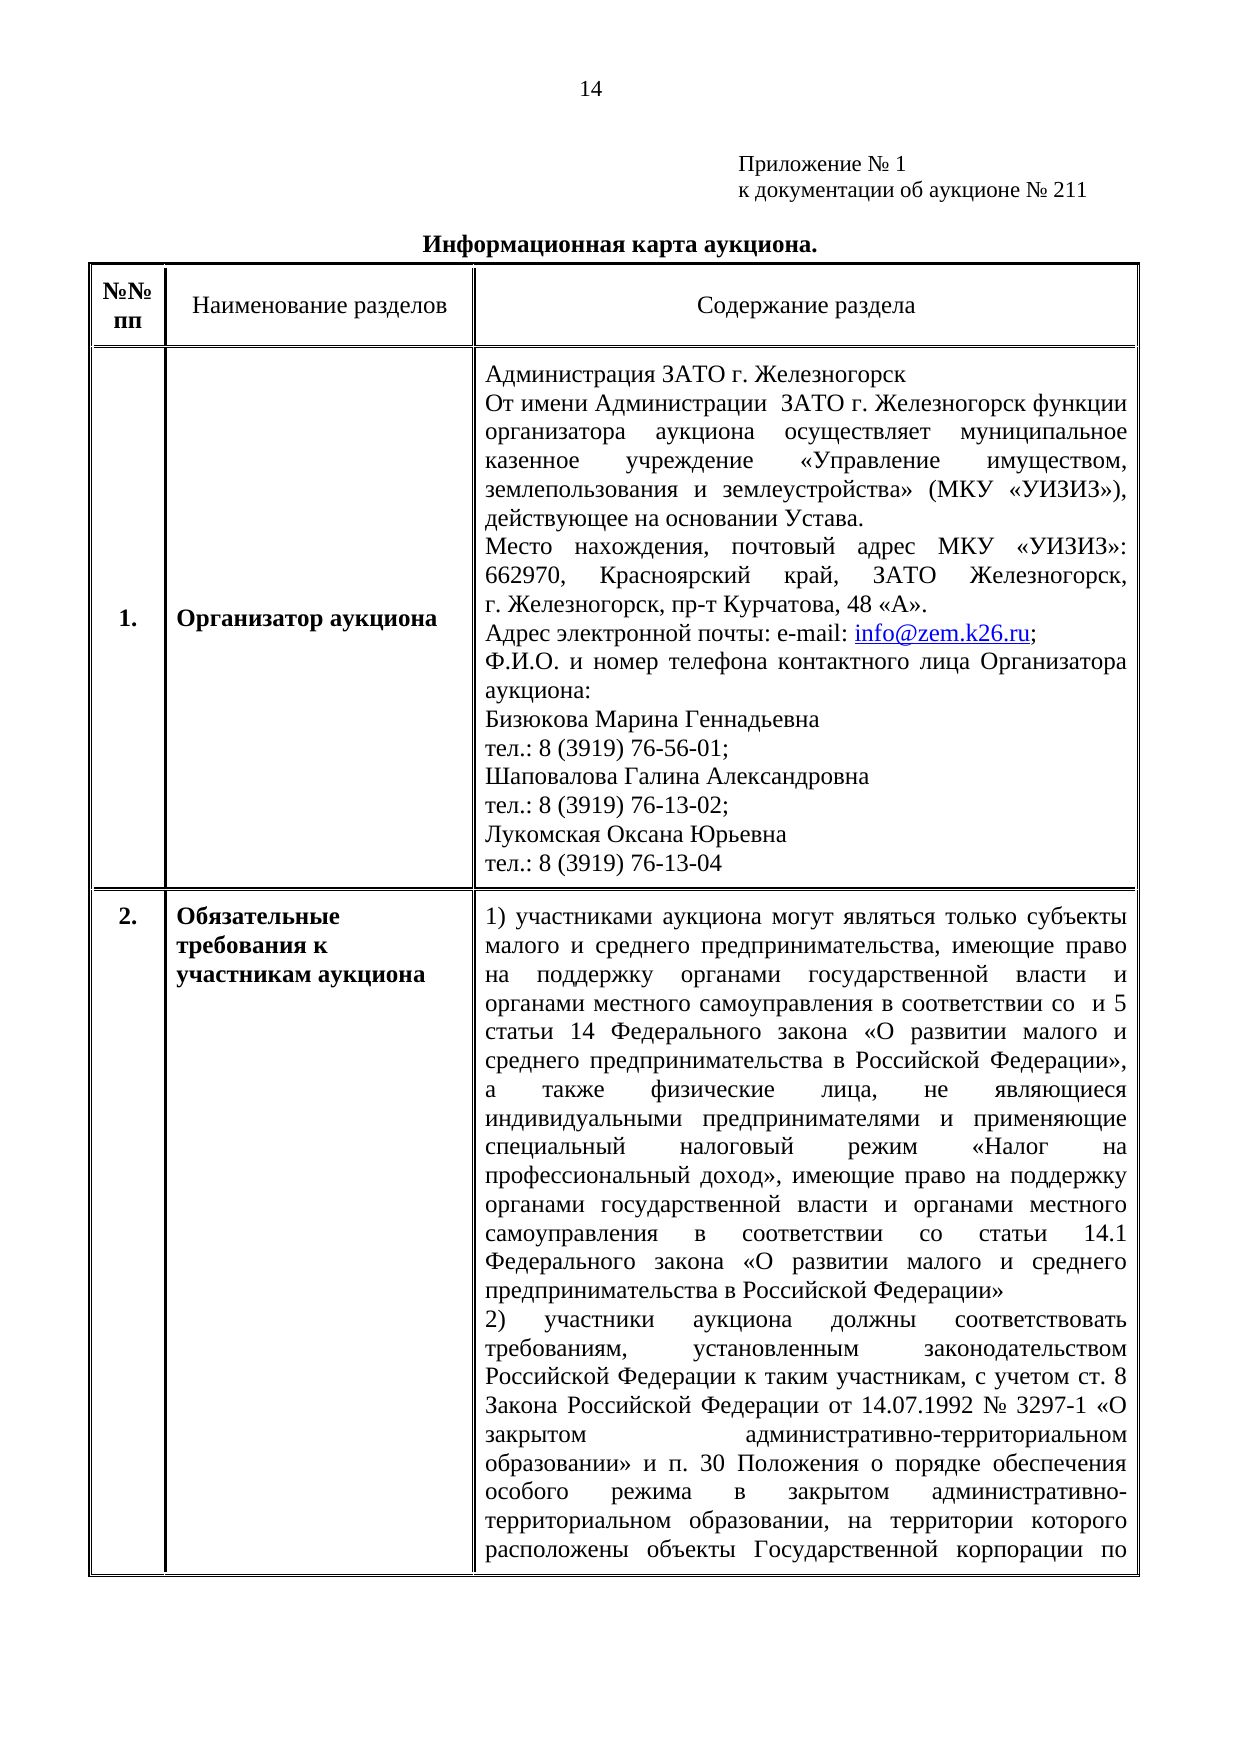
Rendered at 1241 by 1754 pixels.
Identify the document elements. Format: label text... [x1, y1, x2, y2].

text к документации об аукционе № 211 [738, 176, 1092, 203]
table_header №№ пп [92, 264, 165, 345]
table_header Содержание раздела [474, 265, 1137, 345]
table_header Наименование разделов [165, 264, 474, 345]
table_cell Организатор аукциона [167, 348, 472, 887]
table_cell Администрация ЗАТО г. Железногорск От имени Администрации ЗАТО г. Железногорск функции организатора аукциона осуществляет муниципальное казенное учреждение «Управление имуществом, землепользования и землеустройства» (МКУ «УИЗИЗ»), действующее на основании Устава. Место нахождения, почтовый адрес МКУ «УИЗИЗ»: 662970, Красноярский край, ЗАТО Железногорск, г. Железногорск, пр-т Курчатова, 48 «А». Адрес электронной почты: e-mail: info@zem.k26.ru; Ф.И.О. и номер телефона контактного лица Организатора аукциона: Бизюкова Марина Геннадьевна тел.: 8 (3919) 76-56-01; Шаповалова Галина Александровна тел.: 8 (3919) 76-13-02; Лукомская Оксана Юрьевна тел.: 8 (3919) 76-13-04 [474, 345, 1138, 887]
table_cell 1. [90, 345, 165, 887]
text Информационная карта аукциона. [88, 229, 1092, 258]
text Приложение № 1 [738, 150, 1092, 176]
table_cell 2. [92, 887, 165, 1574]
table_cell Обязательные требования к участникам аукциона [165, 887, 474, 1574]
